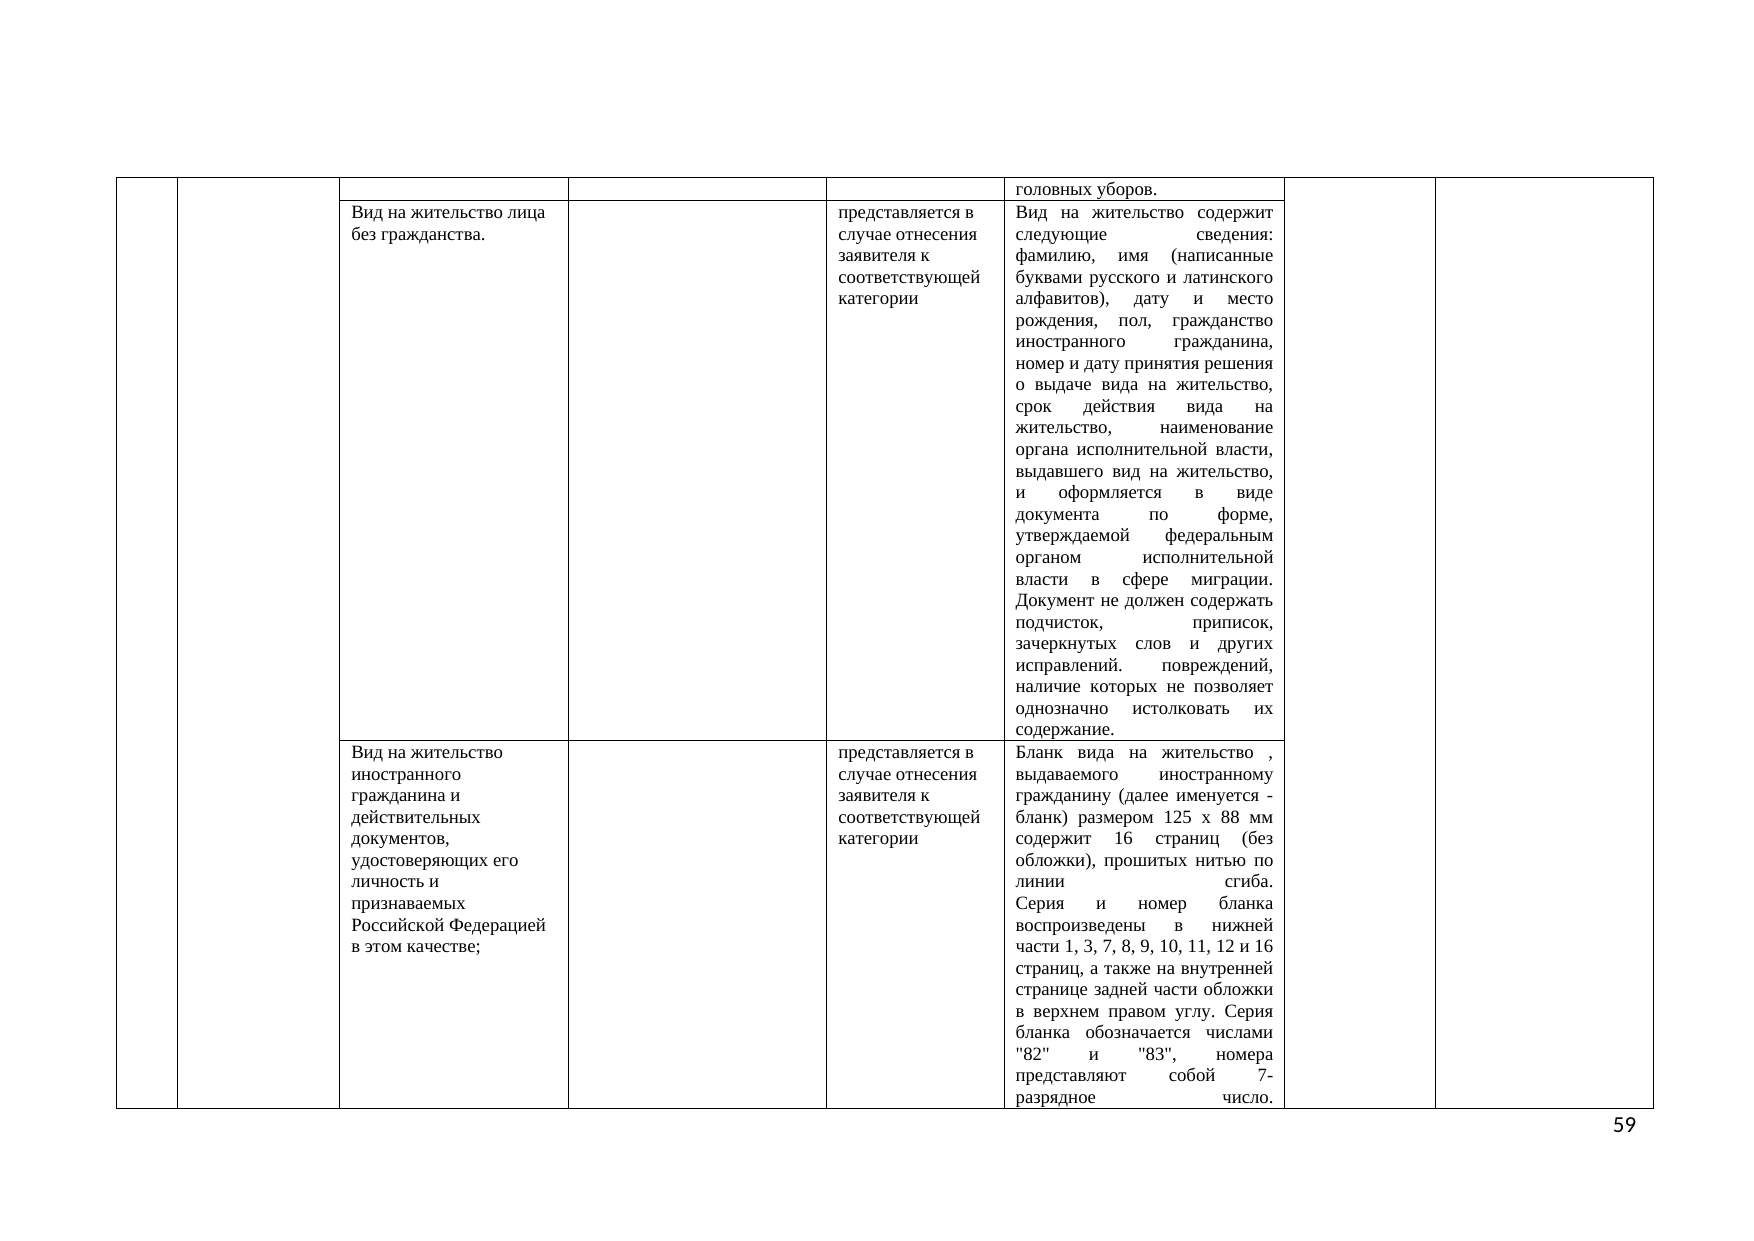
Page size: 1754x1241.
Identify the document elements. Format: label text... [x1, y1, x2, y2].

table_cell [340, 741, 568, 1107]
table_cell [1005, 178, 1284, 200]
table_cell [340, 178, 568, 200]
table_cell Вид на жительство лица без гражданства. [340, 201, 568, 740]
table_cell Вид на жительство содержит следующие сведения: фамилию, имя (написанные буквами русского и латинского алфавитов), дату и место рождения, пол, гражданство иностранного гражданина, номер и дату принятия решения о выдаче вида на жительство, срок действия вида на жительство, наименование органа исполнительной власти, выдавшего вид на жительство, и оформляется в виде документа по форме, утверждаемой федеральным органом исполнительной власти в сфере миграции. Документ не должен содержать подчисток, приписок, зачеркнутых слов и других исправлений. повреждений, наличие которых не позволяет однозначно истолковать их содержание. [1005, 201, 1284, 740]
table_cell [569, 178, 826, 200]
table_cell [569, 201, 826, 740]
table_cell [827, 741, 1004, 1107]
table_cell [569, 741, 826, 1107]
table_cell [827, 178, 1004, 200]
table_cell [827, 201, 1004, 740]
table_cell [1005, 741, 1284, 1107]
